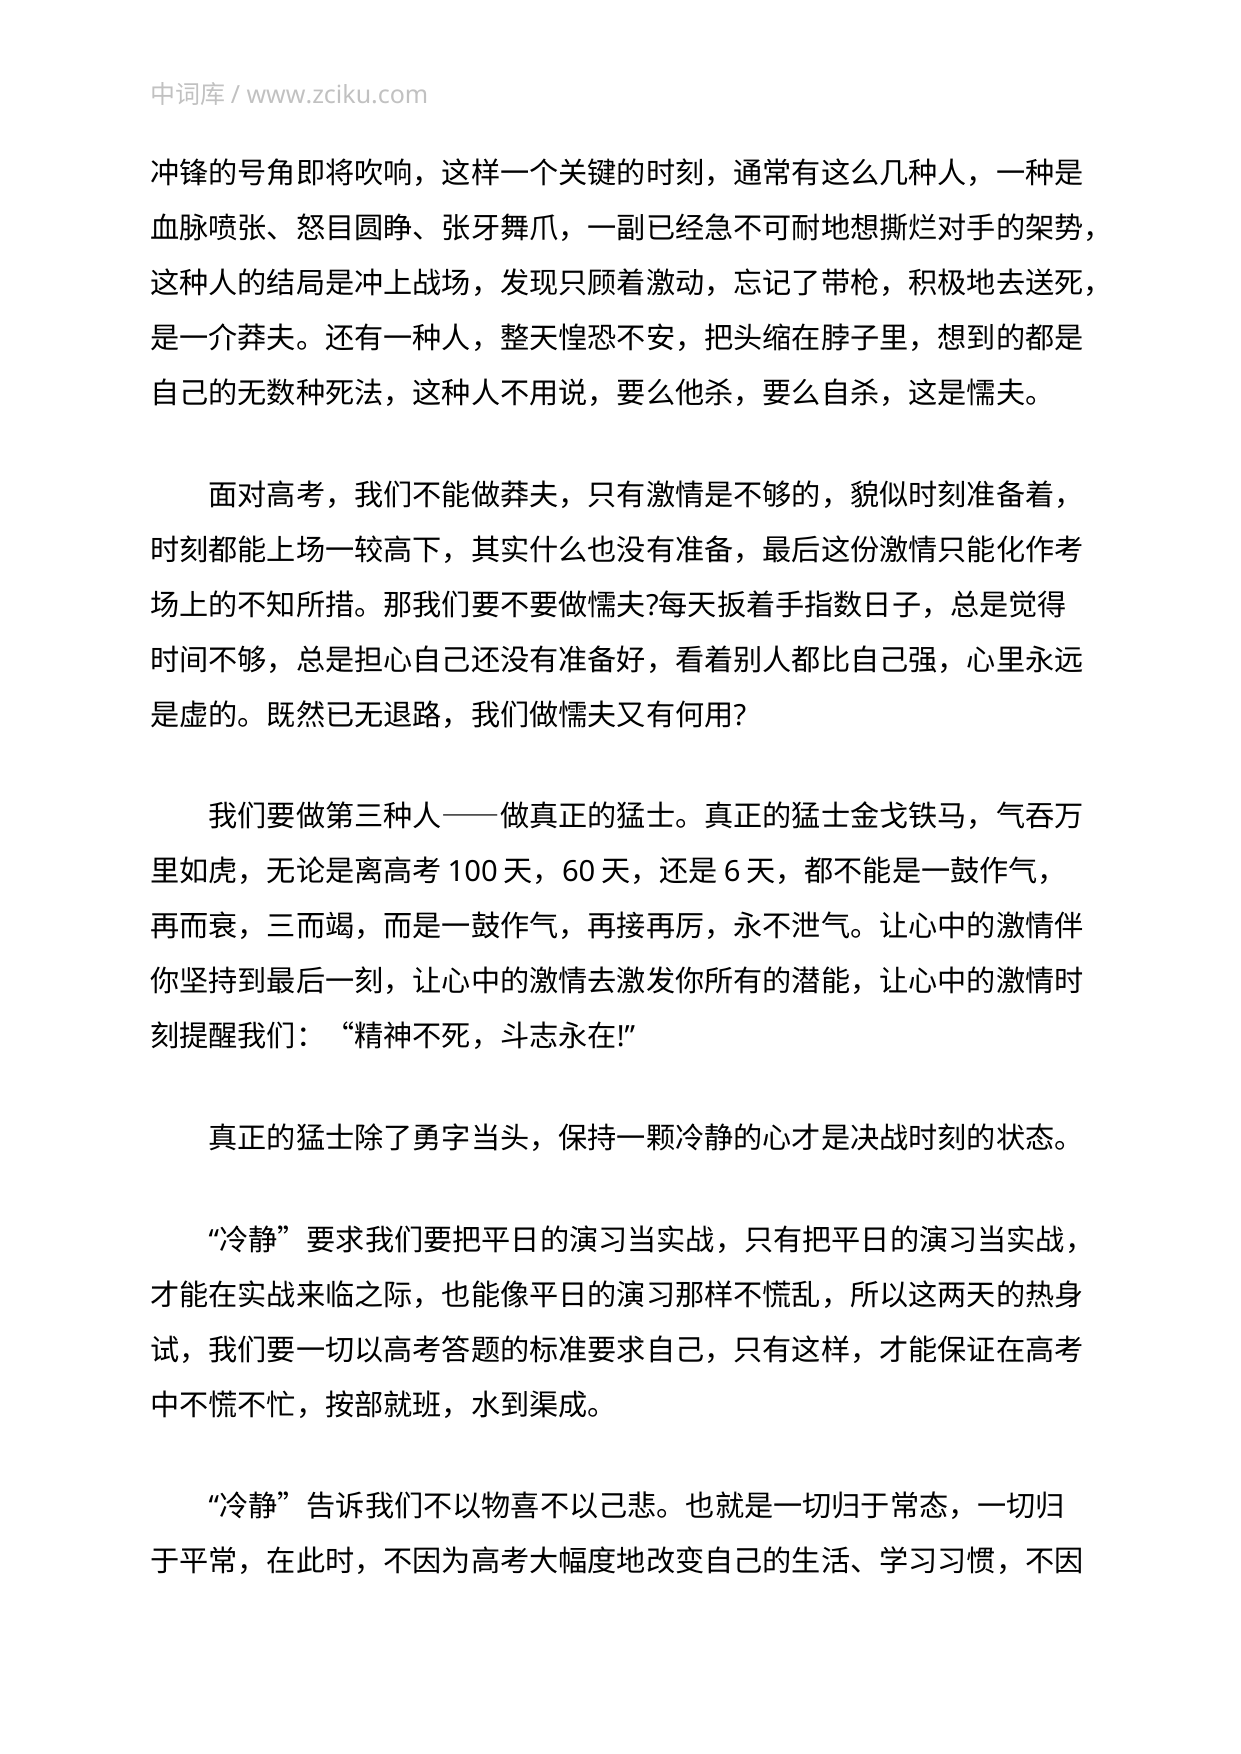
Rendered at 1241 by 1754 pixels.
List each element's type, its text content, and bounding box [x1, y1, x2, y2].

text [150, 1483, 1090, 1580]
text 真正的猛士除了勇字当头，保持一颗冷静的心才是决战时刻的状态。 [150, 1115, 1090, 1157]
text 我们要做第三种人——做真正的猛士。真正的猛士金戈铁马，气吞万里如虎，无论是离高考100天，60天，还是6天，都不能是一鼓作气，再而衰，三而竭，而是一鼓作气，再接再厉，永不泄气。让心中的激情伴你坚持到最后一刻，让心中的激情去激发你所有的潜能，让心中的激情时刻提醒我们：“精神不死，斗志永在!” [150, 793, 1090, 1055]
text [150, 150, 1090, 412]
text 面对高考，我们不能做莽夫，只有激情是不够的，貌似时刻准备着，时刻都能上场一较高下，其实什么也没有准备，最后这份激情只能化作考场上的不知所措。那我们要不要做懦夫?每天扳着手指数日子，总是觉得时间不够，总是担心自己还没有准备好，看着别人都比自己强，心里永远是虚的。既然已无退路，我们做懦夫又有何用? [150, 471, 1090, 733]
text “冷静”要求我们要把平日的演习当实战，只有把平日的演习当实战，才能在实战来临之际，也能像平日的演习那样不慌乱，所以这两天的热身试，我们要一切以高考答题的标准要求自己，只有这样，才能保证在高考中不慌不忙，按部就班，水到渠成。 [150, 1216, 1090, 1423]
